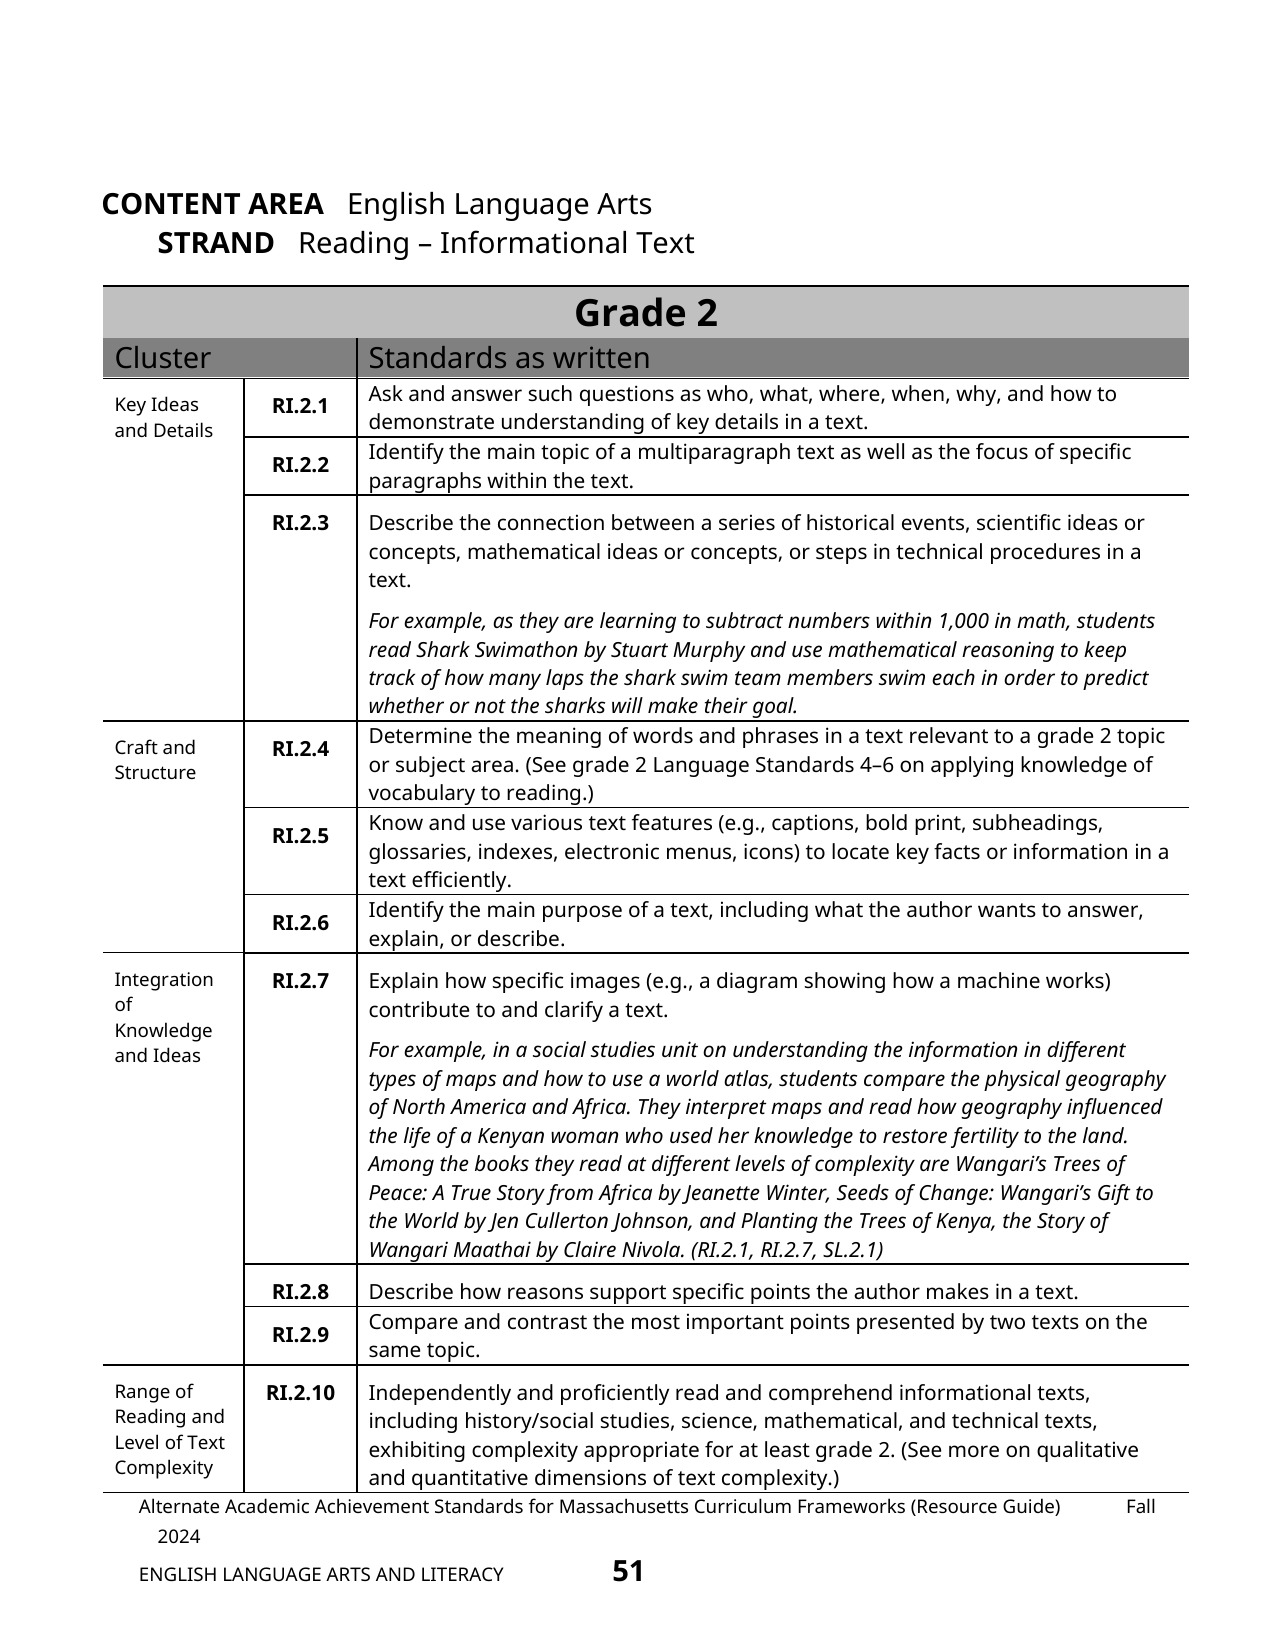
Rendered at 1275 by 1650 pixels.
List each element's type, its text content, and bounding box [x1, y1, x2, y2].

table_cell Independently and proficiently read and comprehend informational texts, including history/social studies, science, mathematical, and technical texts, exhibiting complexity appropriate for at least grade 2. (See more on qualitative and quantitative dimensions of text complexity.) [358, 1366, 1189, 1492]
table_cell RI.2.8 [245, 1265, 356, 1306]
table_cell RI.2.10 [245, 1366, 356, 1492]
table_cell Craft and Structure [103, 722, 243, 952]
table_cell Range of Reading and Level of Text Complexity [103, 1366, 243, 1492]
subtitle CONTENT AREA English Language Arts [101, 183, 1132, 223]
table_cell Ask and answer such questions as who, what, where, when, why, and how to demonstrate understanding of key details in a text. [358, 379, 1189, 436]
table_cell Compare and contrast the most important points presented by two texts on the same topic. [358, 1307, 1189, 1364]
table_cell Know and use various text features (e.g., captions, bold print, subheadings, glossaries, indexes, electronic menus, icons) to locate key facts or information in a text efficiently. [358, 808, 1189, 894]
table_cell RI.2.5 [245, 808, 356, 894]
table_cell Identify the main purpose of a text, including what the author wants to answer, explain, or describe. [358, 895, 1189, 952]
table_cell RI.2.2 [245, 438, 356, 494]
table_cell RI.2.6 [245, 895, 356, 952]
table_cell Standards as written [358, 338, 1189, 377]
table_cell RI.2.1 [245, 379, 356, 436]
table_header Grade 2 [103, 287, 1189, 338]
table_cell Identify the main topic of a multiparagraph text as well as the focus of specific paragraphs within the text. [358, 438, 1189, 494]
table_cell Cluster [103, 338, 356, 377]
table_cell Determine the meaning of words and phrases in a text relevant to a grade 2 topic or subject area. (See grade 2 Language Standards 4–6 on applying knowledge of vocabulary to reading.) [358, 722, 1189, 807]
table_cell Describe the connection between a series of historical events, scientific ideas or concepts, mathematical ideas or concepts, or steps in technical procedures in a text. For example, as they are learning to subtract numbers within 1,000 in math, students read Shark Swimathon by Stuart Murphy and use mathematical reasoning to keep track of how many laps the shark swim team members swim each in order to predict whether or not the sharks will make their goal. [358, 496, 1189, 720]
table_cell RI.2.3 [245, 496, 356, 720]
table_cell RI.2.4 [245, 722, 356, 807]
table_cell Describe how reasons support specific points the author makes in a text. [358, 1265, 1189, 1306]
table_cell RI.2.9 [245, 1307, 356, 1364]
table_cell Key Ideas and Details [103, 379, 243, 720]
text STRAND Reading – Informational Text [157, 223, 1132, 262]
table_cell Integration of Knowledge and Ideas [103, 953, 243, 1364]
table_cell RI.2.7 [245, 954, 356, 1263]
table_cell Explain how specific images (e.g., a diagram showing how a machine works) contribute to and clarify a text. For example, in a social studies unit on understanding the information in different types of maps and how to use a world atlas, students compare the physical geography of North America and Africa. They interpret maps and read how geography influenced the life of a Kenyan woman who used her knowledge to restore fertility to the land. Among the books they read at different levels of complexity are Wangari’s Trees of Peace: A True Story from Africa by Jeanette Winter, Seeds of Change: Wangari’s Gift to the World by Jen Cullerton Johnson, and Planting the Trees of Kenya, the Story of Wangari Maathai by Claire Nivola. (RI.2.1, RI.2.7, SL.2.1) [358, 954, 1189, 1263]
